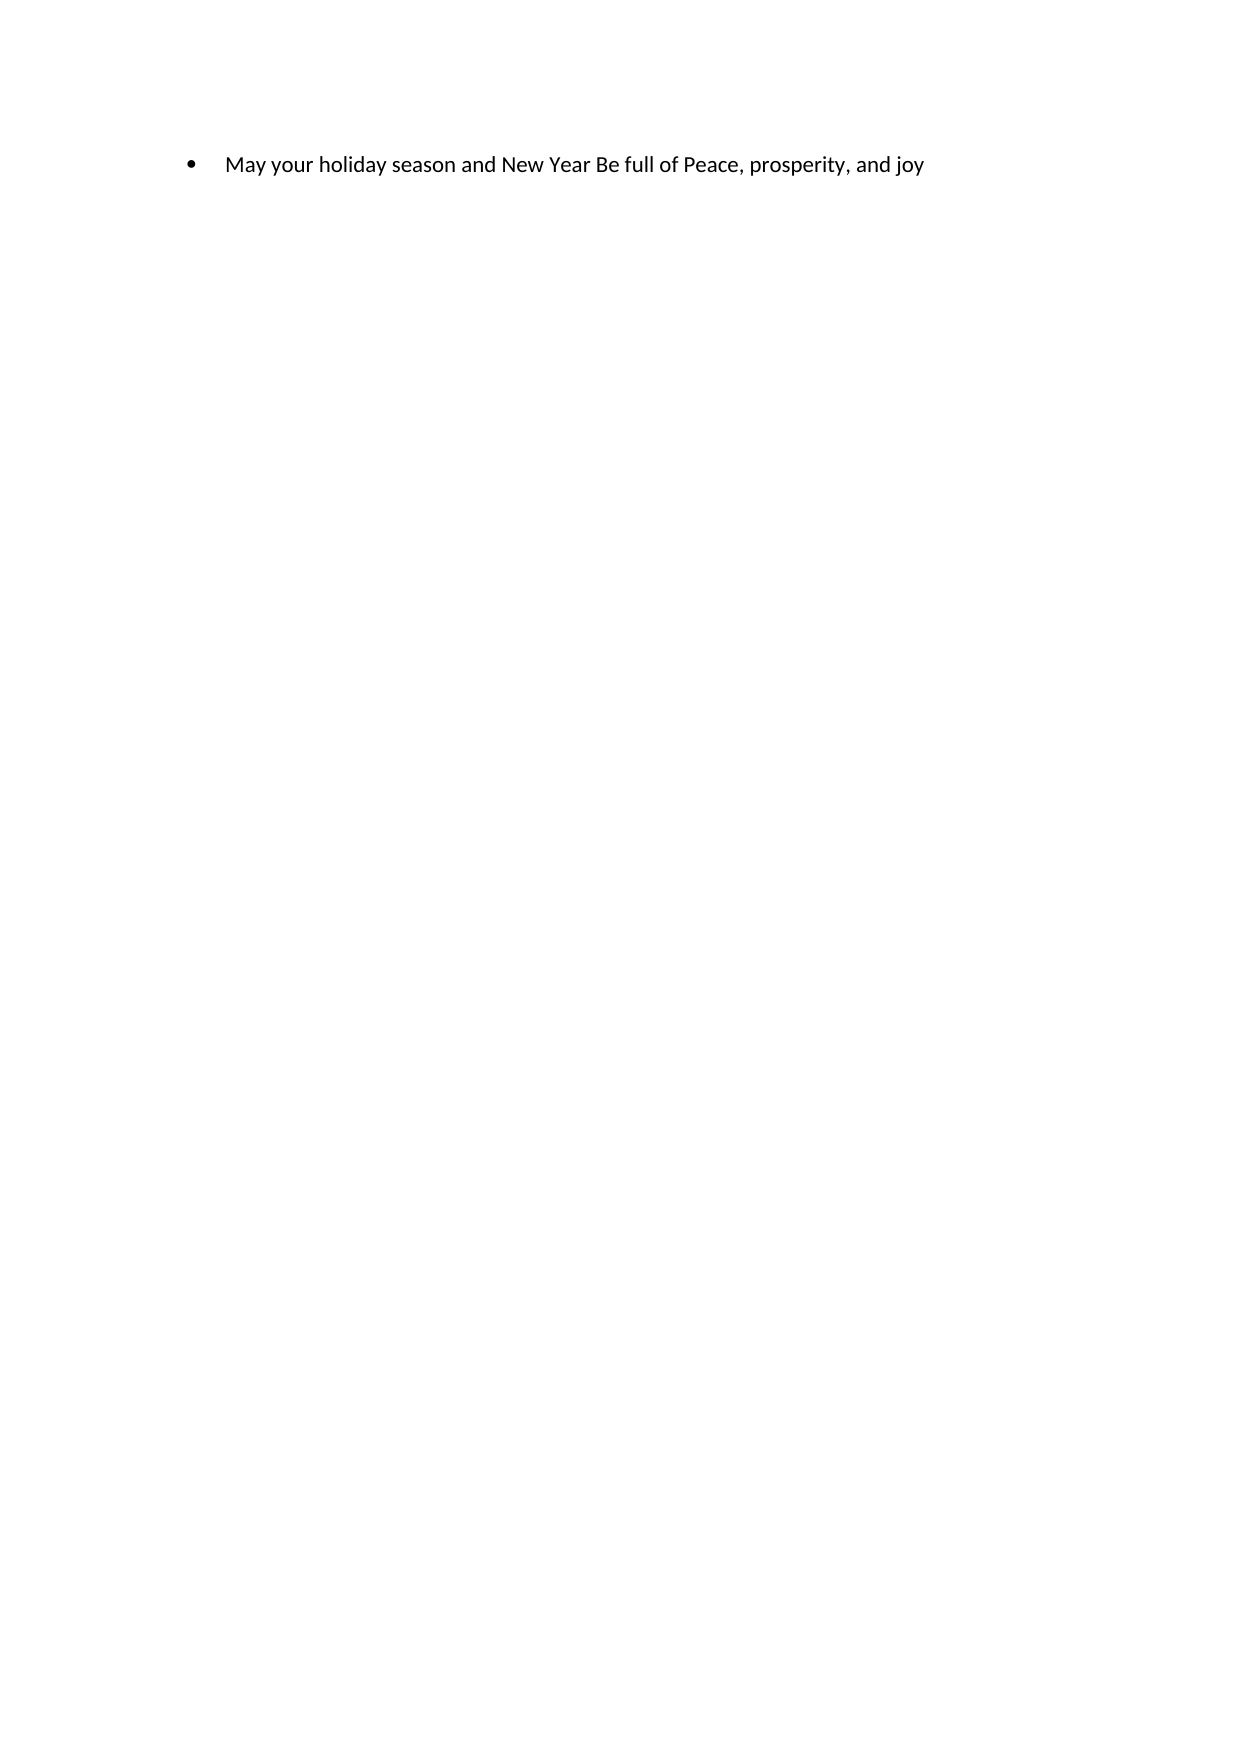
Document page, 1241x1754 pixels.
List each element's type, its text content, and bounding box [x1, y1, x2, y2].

list May your holiday season and New Year Be full of Peace, prosperity, and joy [187, 150, 1090, 178]
